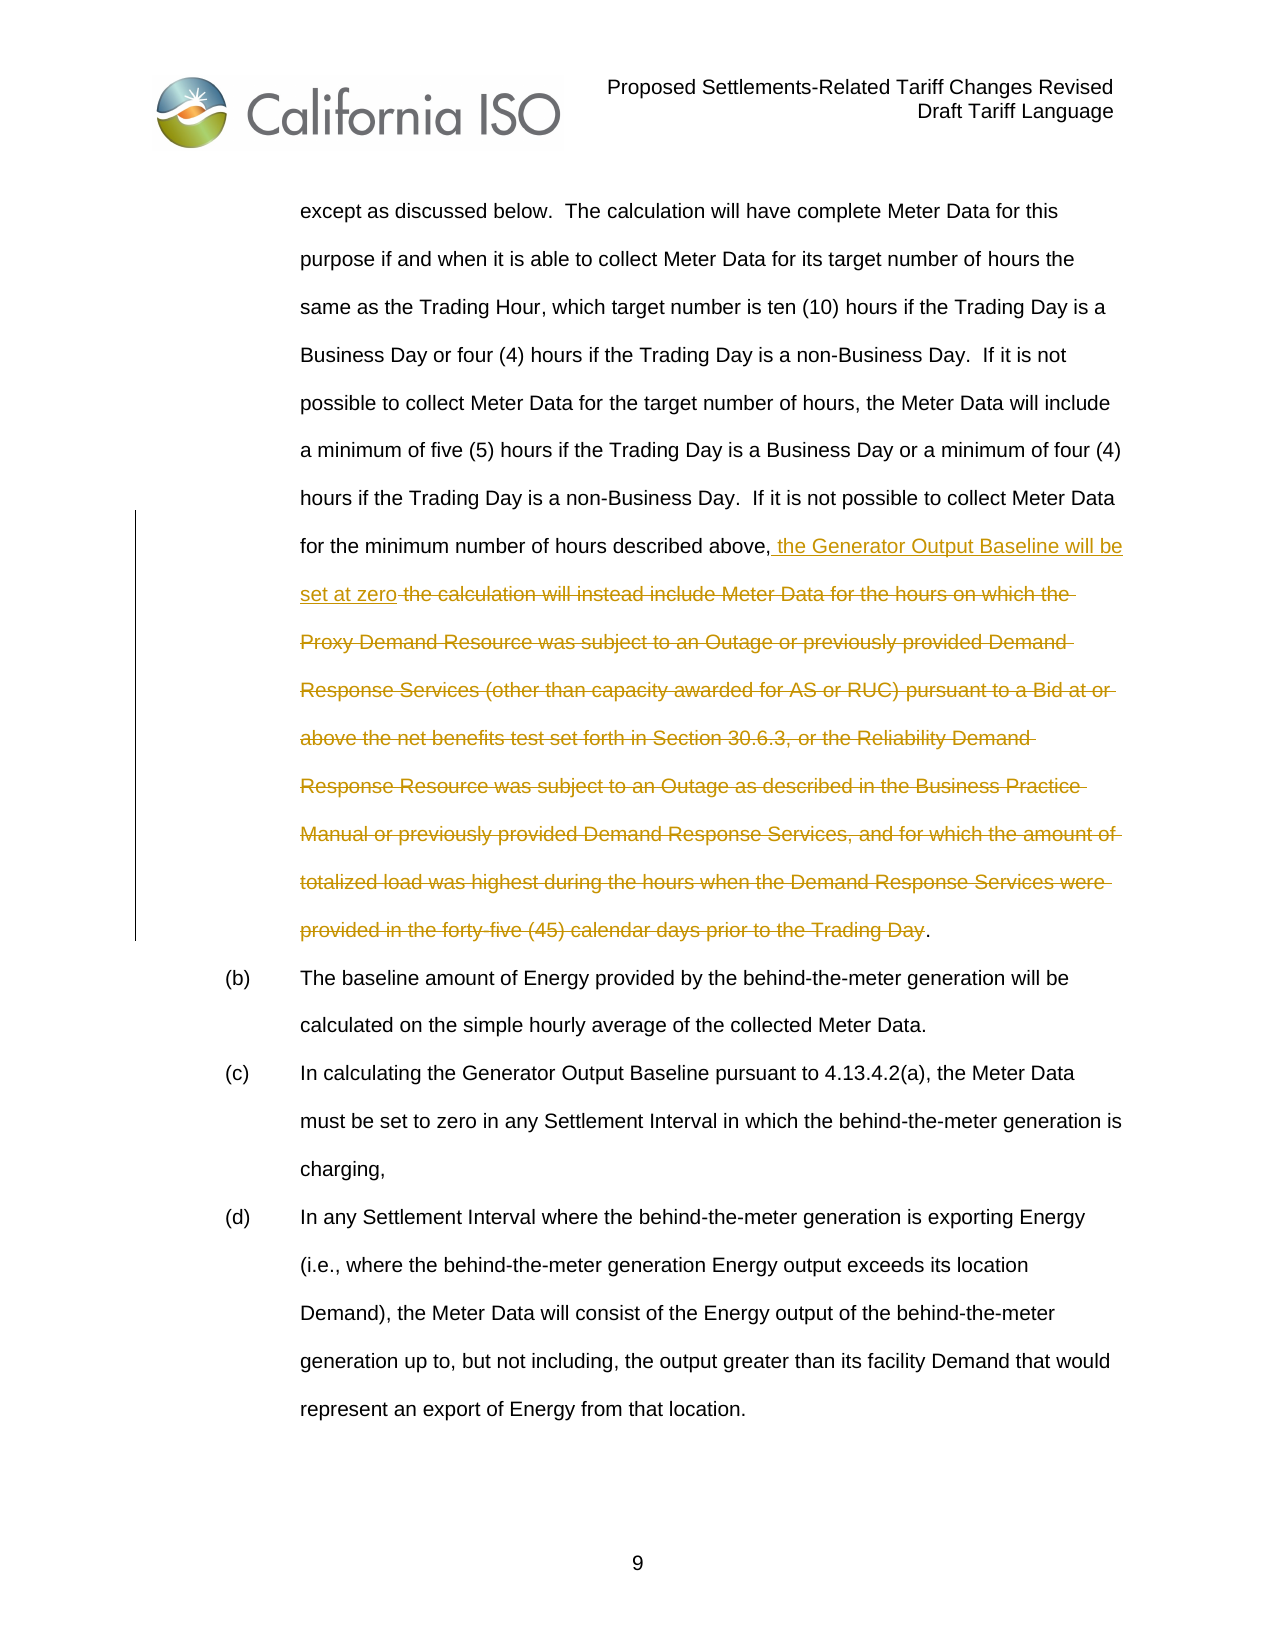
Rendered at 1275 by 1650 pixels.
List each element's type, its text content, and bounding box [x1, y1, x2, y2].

picture [151, 75, 565, 151]
text (c) In calculating the Generator Output Baseline pursuant to 4.13.4.2(a), the Meter Data must be set to zero in any Settlement Interval in which the behind-the-meter generation is charging, [225, 1061, 1125, 1181]
text (b) The baseline amount of Energy provided by the behind-the-meter generation will be calculated on the simple hourly average of the collected Meter Data. [225, 965, 1125, 1037]
text (d) In any Settlement Interval where the behind-the-meter generation is exporting Energy (i.e., where the behind-the-meter generation Energy output exceeds its location Demand), the Meter Data will consist of the Energy output of the behind-the-meter generation up to, but not including, the output greater than its facility Demand that would represent an export of Energy from that location. [225, 1205, 1125, 1421]
